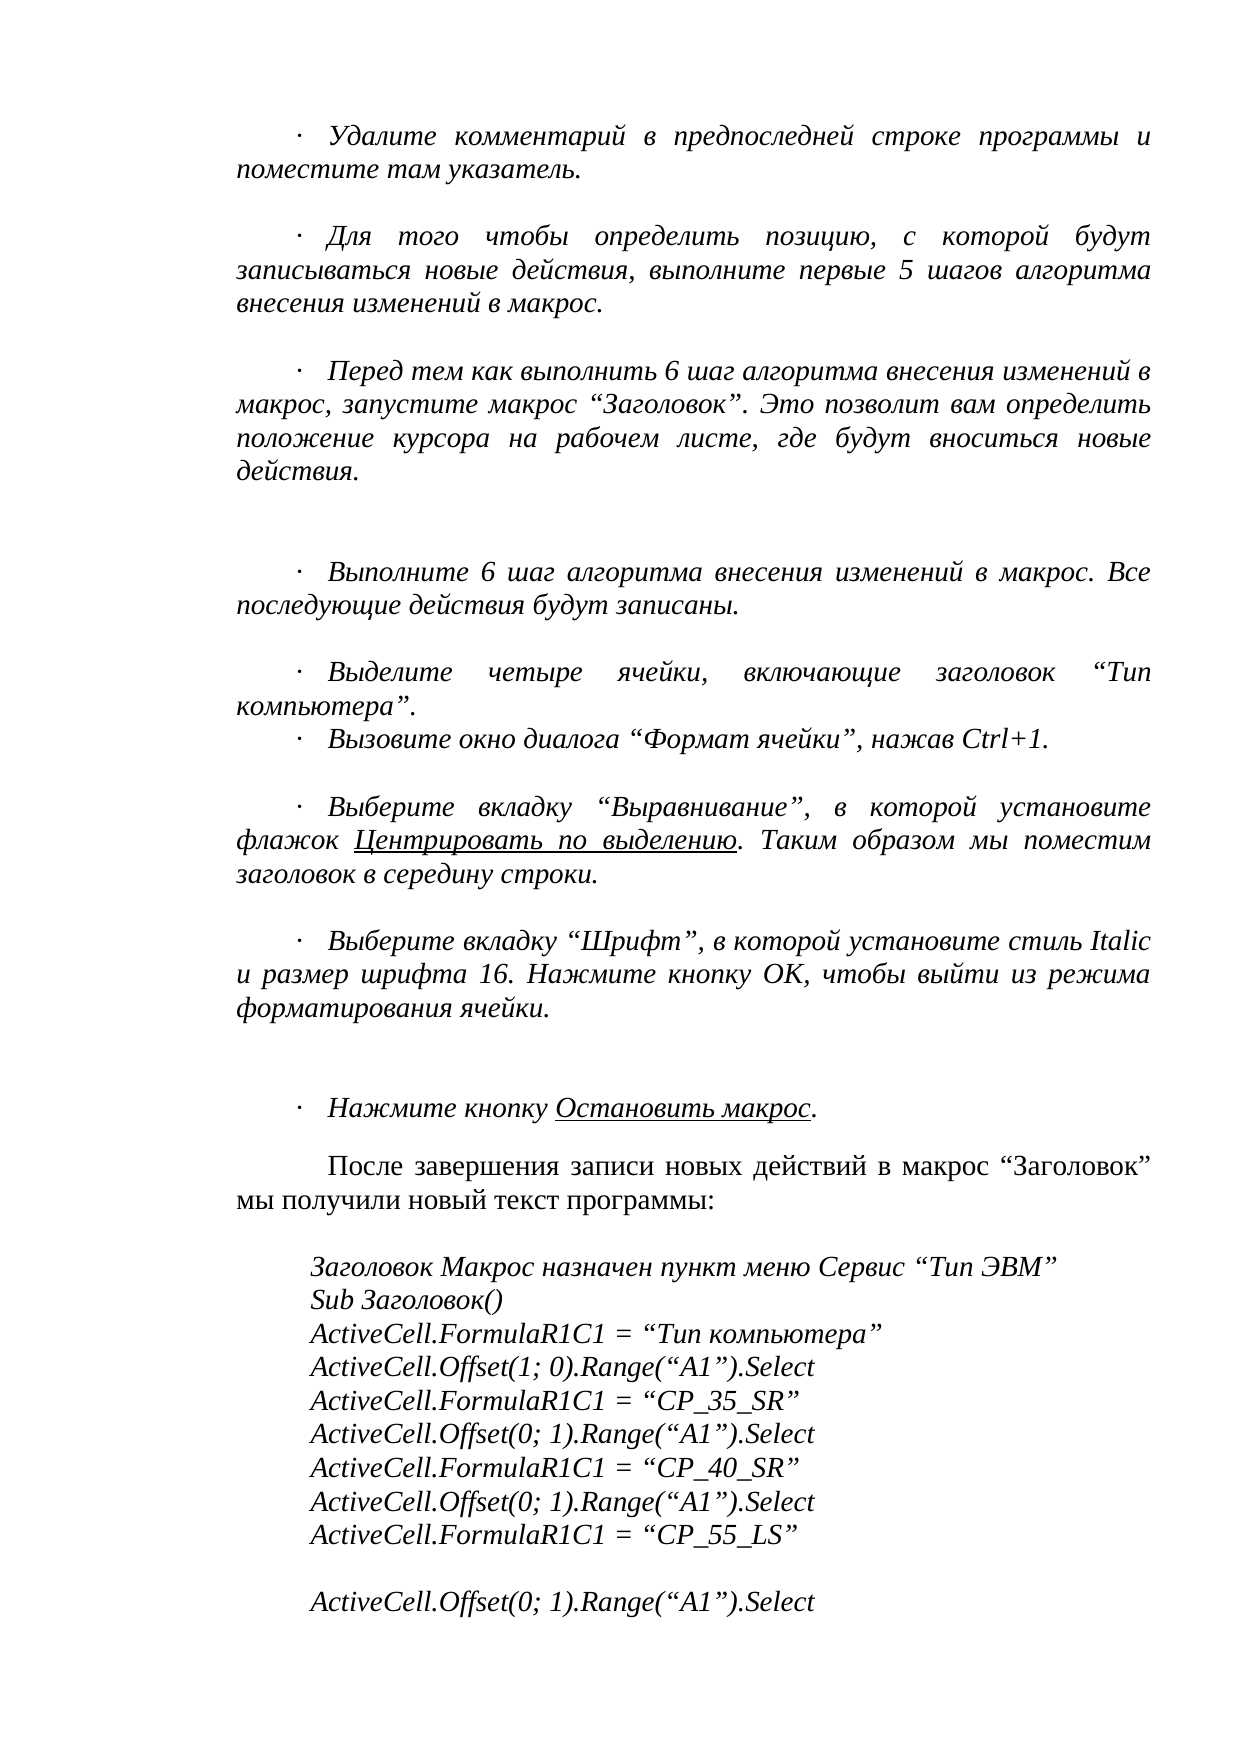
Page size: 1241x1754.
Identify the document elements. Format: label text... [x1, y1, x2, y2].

text · Выделите четыре ячейки, включающие заголовок “Тип компьютера”. [236, 655, 1152, 722]
text ActiveCell.Offset(1; 0).Range(“A1”).Select [236, 1350, 1152, 1383]
text Sub Заголовок() [236, 1283, 1152, 1316]
text · Удалите комментарий в предпоследней строке программы и поместите там указатель. [236, 118, 1152, 185]
text · Выберите вкладку “Шрифт”, в которой установите стиль Italic и размер шрифта 16. Нажмите кнопку OK, чтобы выйти из режима форматирования ячейки. [236, 923, 1152, 1024]
text · Нажмите кнопку Остановить макрос. [236, 1091, 1152, 1124]
text · Выберите вкладку “Выравнивание”, в которой установите флажок Центрировать по выделению. Таким образом мы поместим заголовок в середину строки. [236, 789, 1152, 889]
text После завершения записи новых действий в макрос “Заголовок” мы получили новый текст программы: [236, 1148, 1152, 1216]
text ActiveCell.FormulaR1C1 = “CP_55_LS” [236, 1517, 1152, 1551]
text ActiveCell.FormulaR1C1 = “CP_40_SR” [236, 1450, 1152, 1484]
text ActiveCell.Offset(0; 1).Range(“A1”).Select [236, 1584, 1152, 1618]
text ActiveCell.FormulaR1C1 = “CP_35_SR” [236, 1383, 1152, 1417]
text ActiveCell.Offset(0; 1).Range(“A1”).Select [236, 1417, 1152, 1450]
text ActiveCell.FormulaR1C1 = “Тип компьютера” [236, 1316, 1152, 1350]
text · Вызовите окно диалога “Формат ячейки”, нажав Ctrl+1. [236, 722, 1152, 755]
text · Выполните 6 шаг алгоритма внесения изменений в макрос. Все последующие действия будут записаны. [236, 554, 1152, 621]
text · Для того чтобы определить позицию, с которой будут записываться новые действия, выполните первые 5 шагов алгоритма внесения изменений в макрос. [236, 219, 1152, 319]
text Заголовок Макрос назначен пункт меню Сервис “Тип ЭВМ” [236, 1249, 1152, 1283]
text · Перед тем как выполнить 6 шаг алгоритма внесения изменений в макрос, запустите макрос “Заголовок”. Это позволит вам определить положение курсора на рабочем листе, где будут вноситься новые действия. [236, 353, 1152, 487]
text ActiveCell.Offset(0; 1).Range(“A1”).Select [236, 1484, 1152, 1517]
